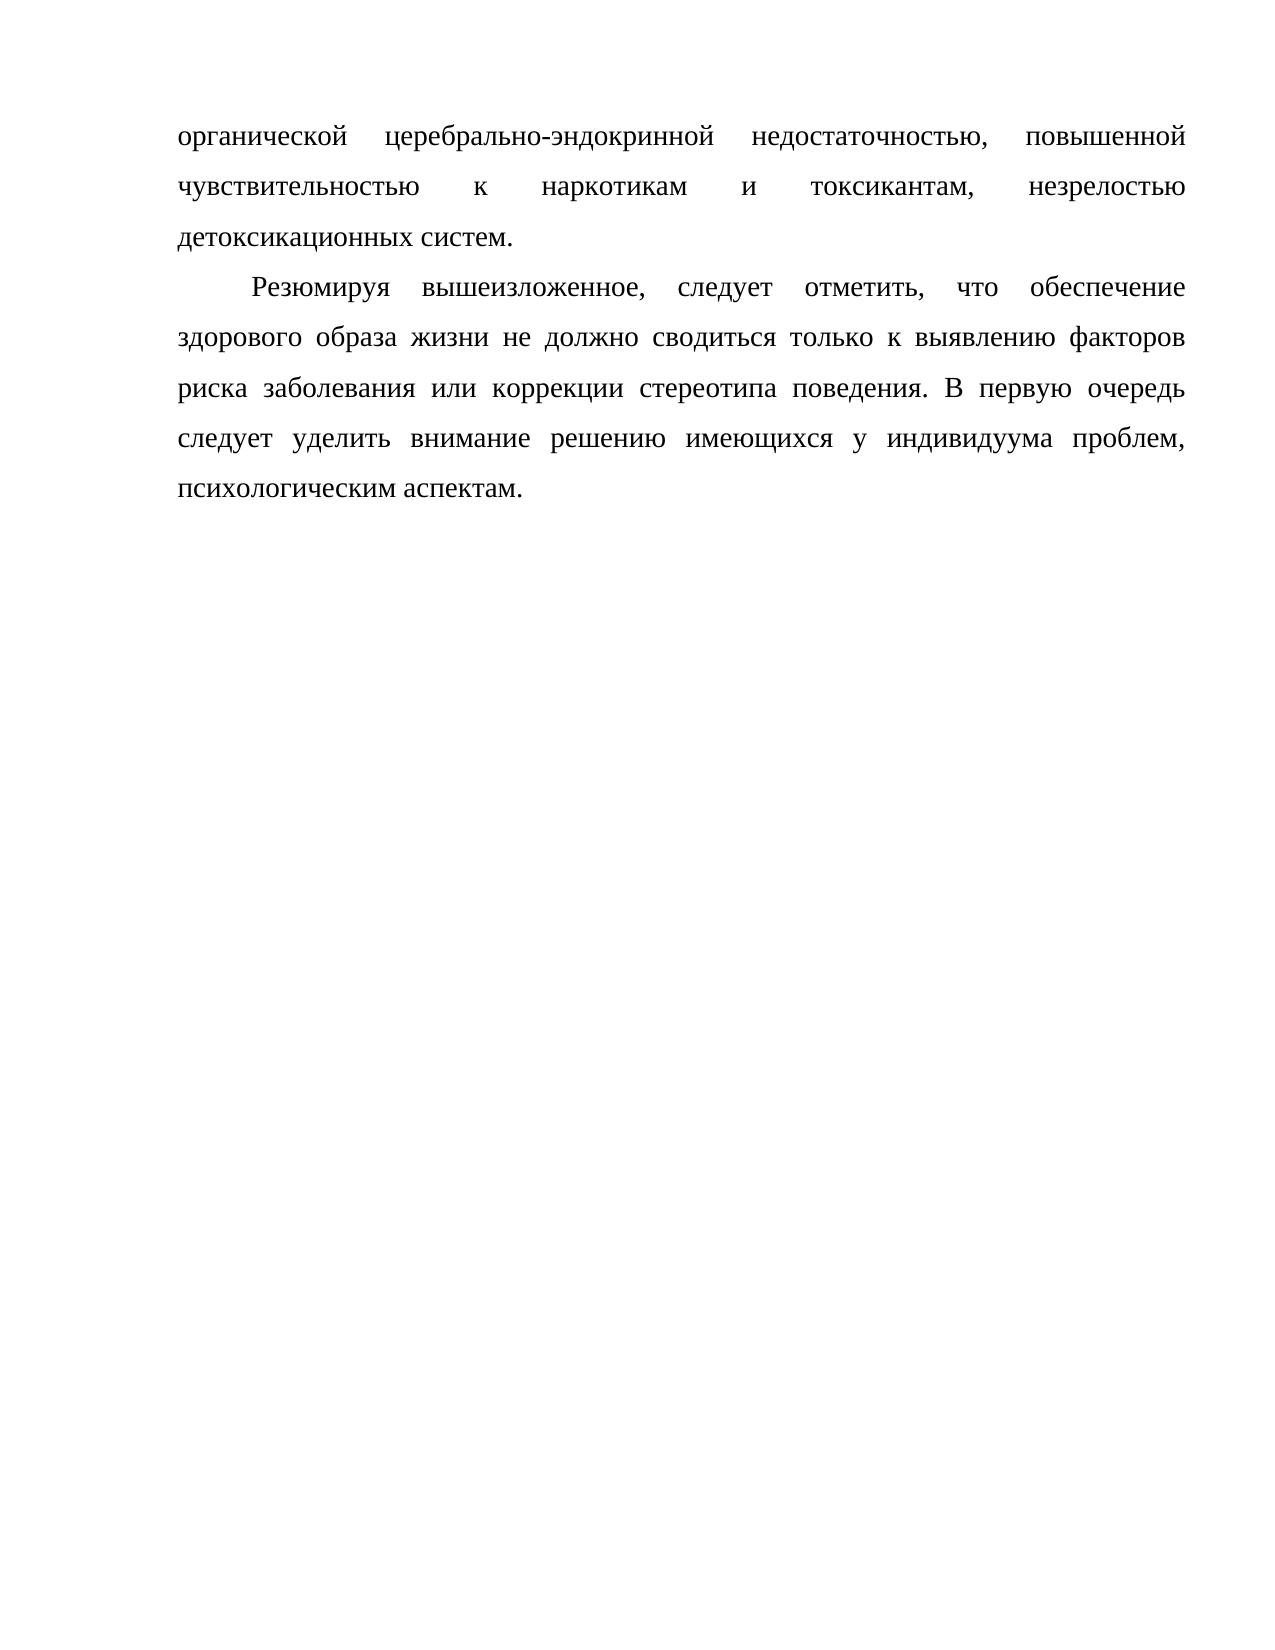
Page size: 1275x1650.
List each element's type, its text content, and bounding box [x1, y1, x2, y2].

text Резюмируя вышеизложенное, следует отметить, что обеспечение здорового образа жизни не должно сводиться только к выявлению факторов риска заболевания или коррекции стереотипа поведения. В первую очередь следует уделить внимание решению имеющихся у индивидуума проблем, психологическим аспектам. [177, 269, 1186, 504]
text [177, 118, 1186, 252]
